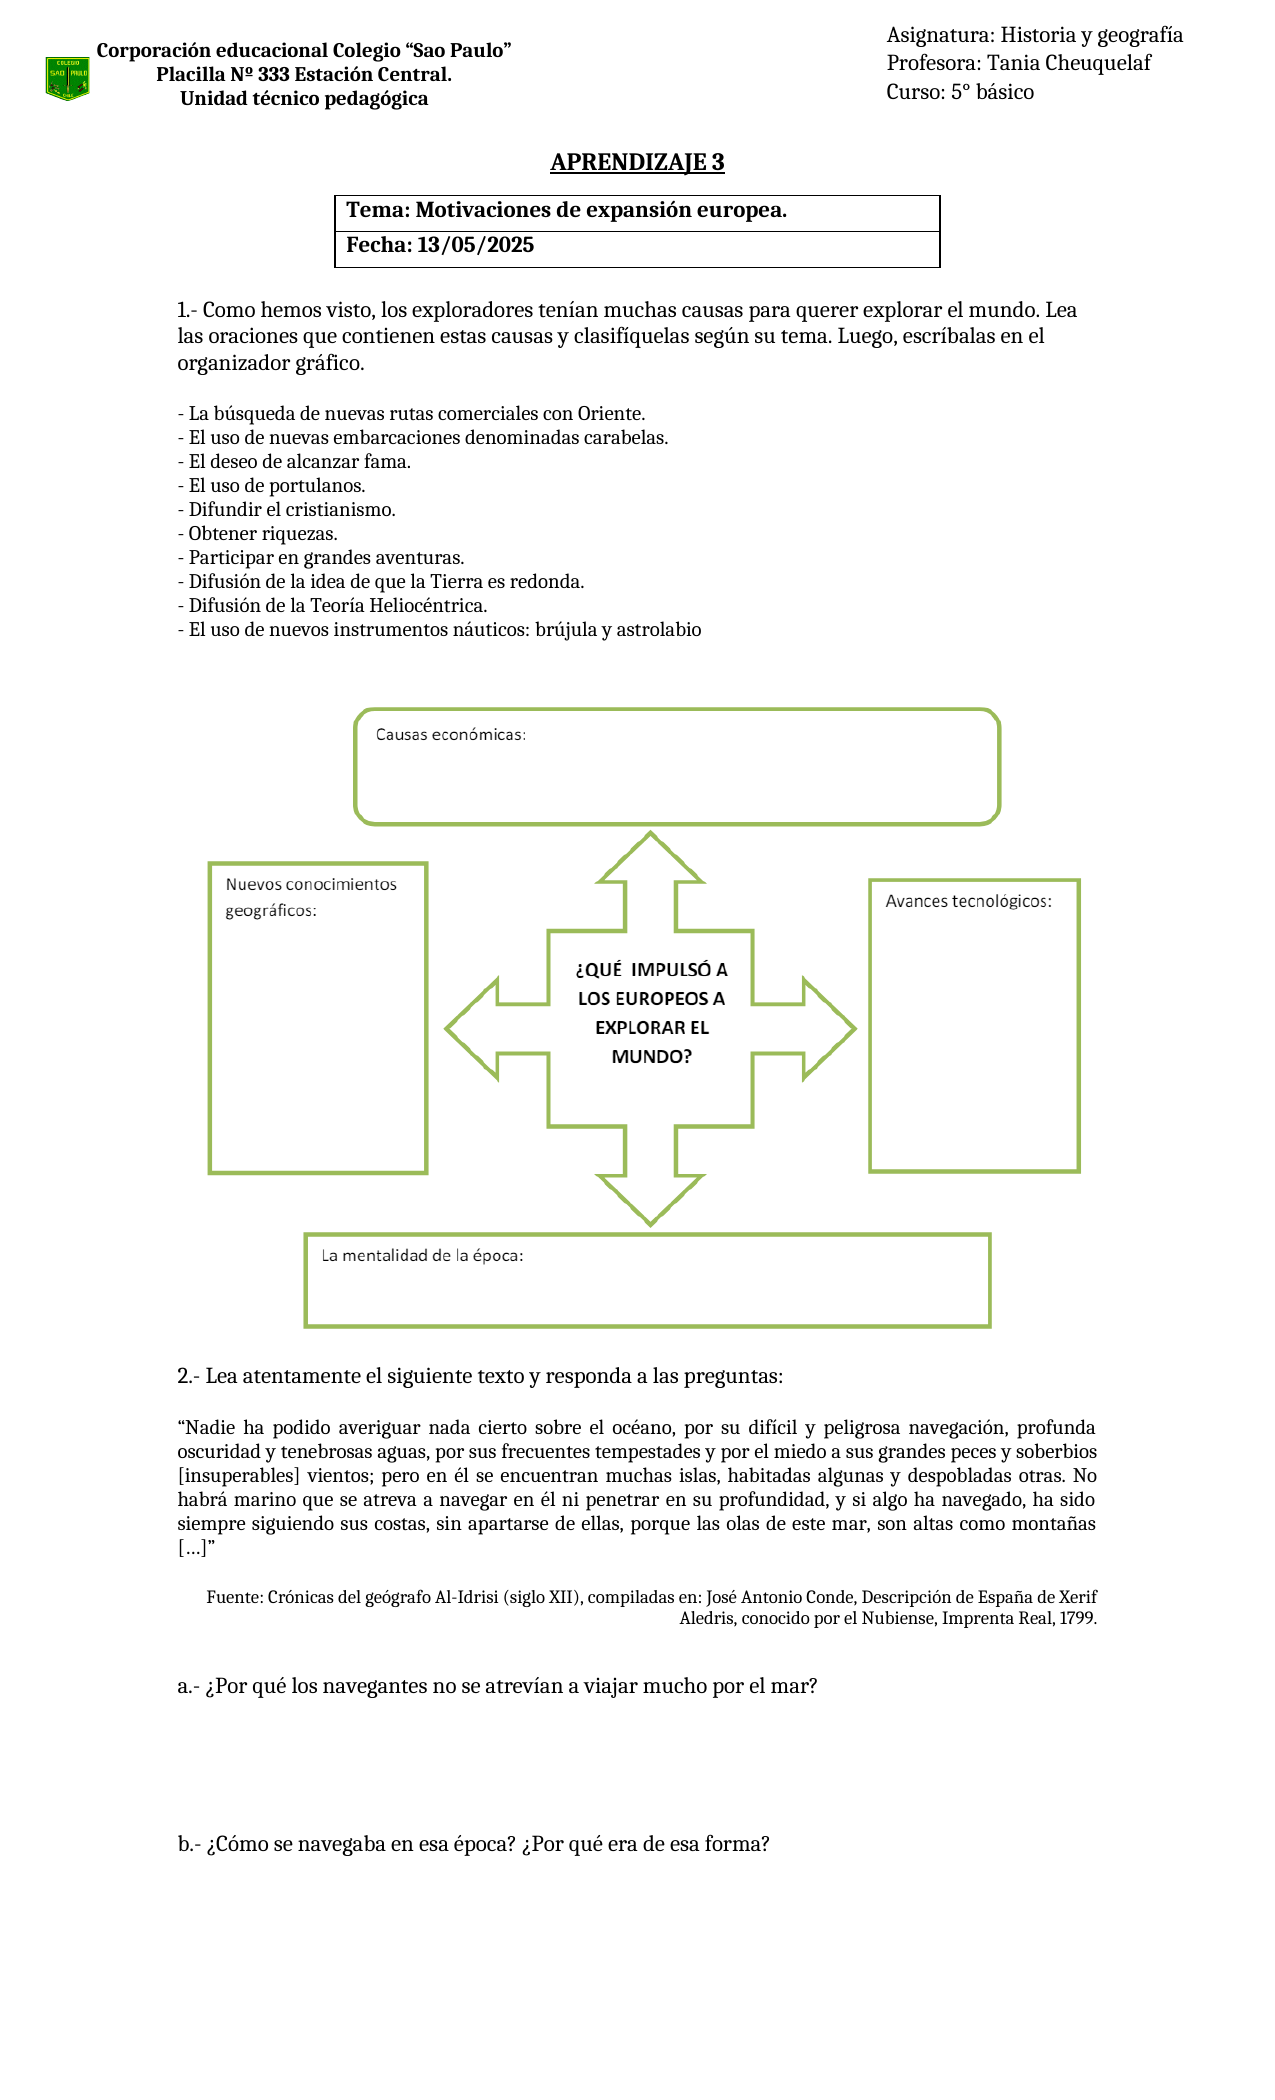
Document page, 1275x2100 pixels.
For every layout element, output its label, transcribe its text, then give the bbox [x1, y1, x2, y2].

text “Nadie ha podido averiguar nada cierto sobre el océano, por su difícil y peligrosa navegación, profunda oscuridad y tenebrosas aguas, por sus frecuentes tempestades y por el miedo a sus grandes peces y soberbios [insuperables] vientos; pero en él se encuentran muchas islas, habitadas algunas y despobladas otras. No habrá marino que se atreva a navegar en él ni penetrar en su profundidad, y si algo ha navegado, ha sido siempre siguiendo sus costas, sin apartarse de ellas, porque las olas de este mar, son altas como montañas […]” [177, 1416, 1098, 1560]
text - Difusión de la idea de que la Tierra es redonda. [177, 570, 1098, 594]
text - El uso de portulanos. [177, 474, 1098, 498]
table_header Tema: Motivaciones de expansión europea. [336, 196, 939, 231]
text a.- ¿Por qué los navegantes no se atrevían a viajar mucho por el mar? [177, 1672, 1098, 1699]
text - Difusión de la Teoría Heliocéntrica. [177, 594, 1098, 618]
picture [45, 56, 90, 101]
text - Obtener riquezas. [177, 522, 1098, 546]
text - El uso de nuevas embarcaciones denominadas carabelas. [177, 426, 1098, 450]
text - Difundir el cristianismo. [177, 498, 1098, 522]
text 2.- Lea atentamente el siguiente texto y responda a las preguntas: [177, 1363, 1098, 1390]
text - El uso de nuevos instrumentos náuticos: brújula y astrolabio [177, 618, 1098, 642]
text Fuente: Crónicas del geógrafo Al-Idrisi (siglo XII), compiladas en: José Antonio Conde, Descripción de España de Xerif Aledris, conocido por el Nubiense, Imprenta Real, 1799. [177, 1586, 1098, 1629]
picture [177, 694, 1098, 1337]
text - Participar en grandes aventuras. [177, 546, 1098, 570]
text - La búsqueda de nuevas rutas comerciales con Oriente. [177, 402, 1098, 426]
text 1.- Como hemos visto, los exploradores tenían muchas causas para querer explorar el mundo. Lea las oraciones que contienen estas causas y clasifíquelas según su tema. Luego, escríbalas en el organizador gráfico. [177, 297, 1098, 376]
text APRENDIZAJE 3 [177, 148, 1098, 176]
text b.- ¿Cómo se navegaba en esa época? ¿Por qué era de esa forma? [177, 1831, 1098, 1857]
table_cell Fecha: 13/05/2025 [336, 232, 939, 267]
text - El deseo de alcanzar fama. [177, 450, 1098, 474]
